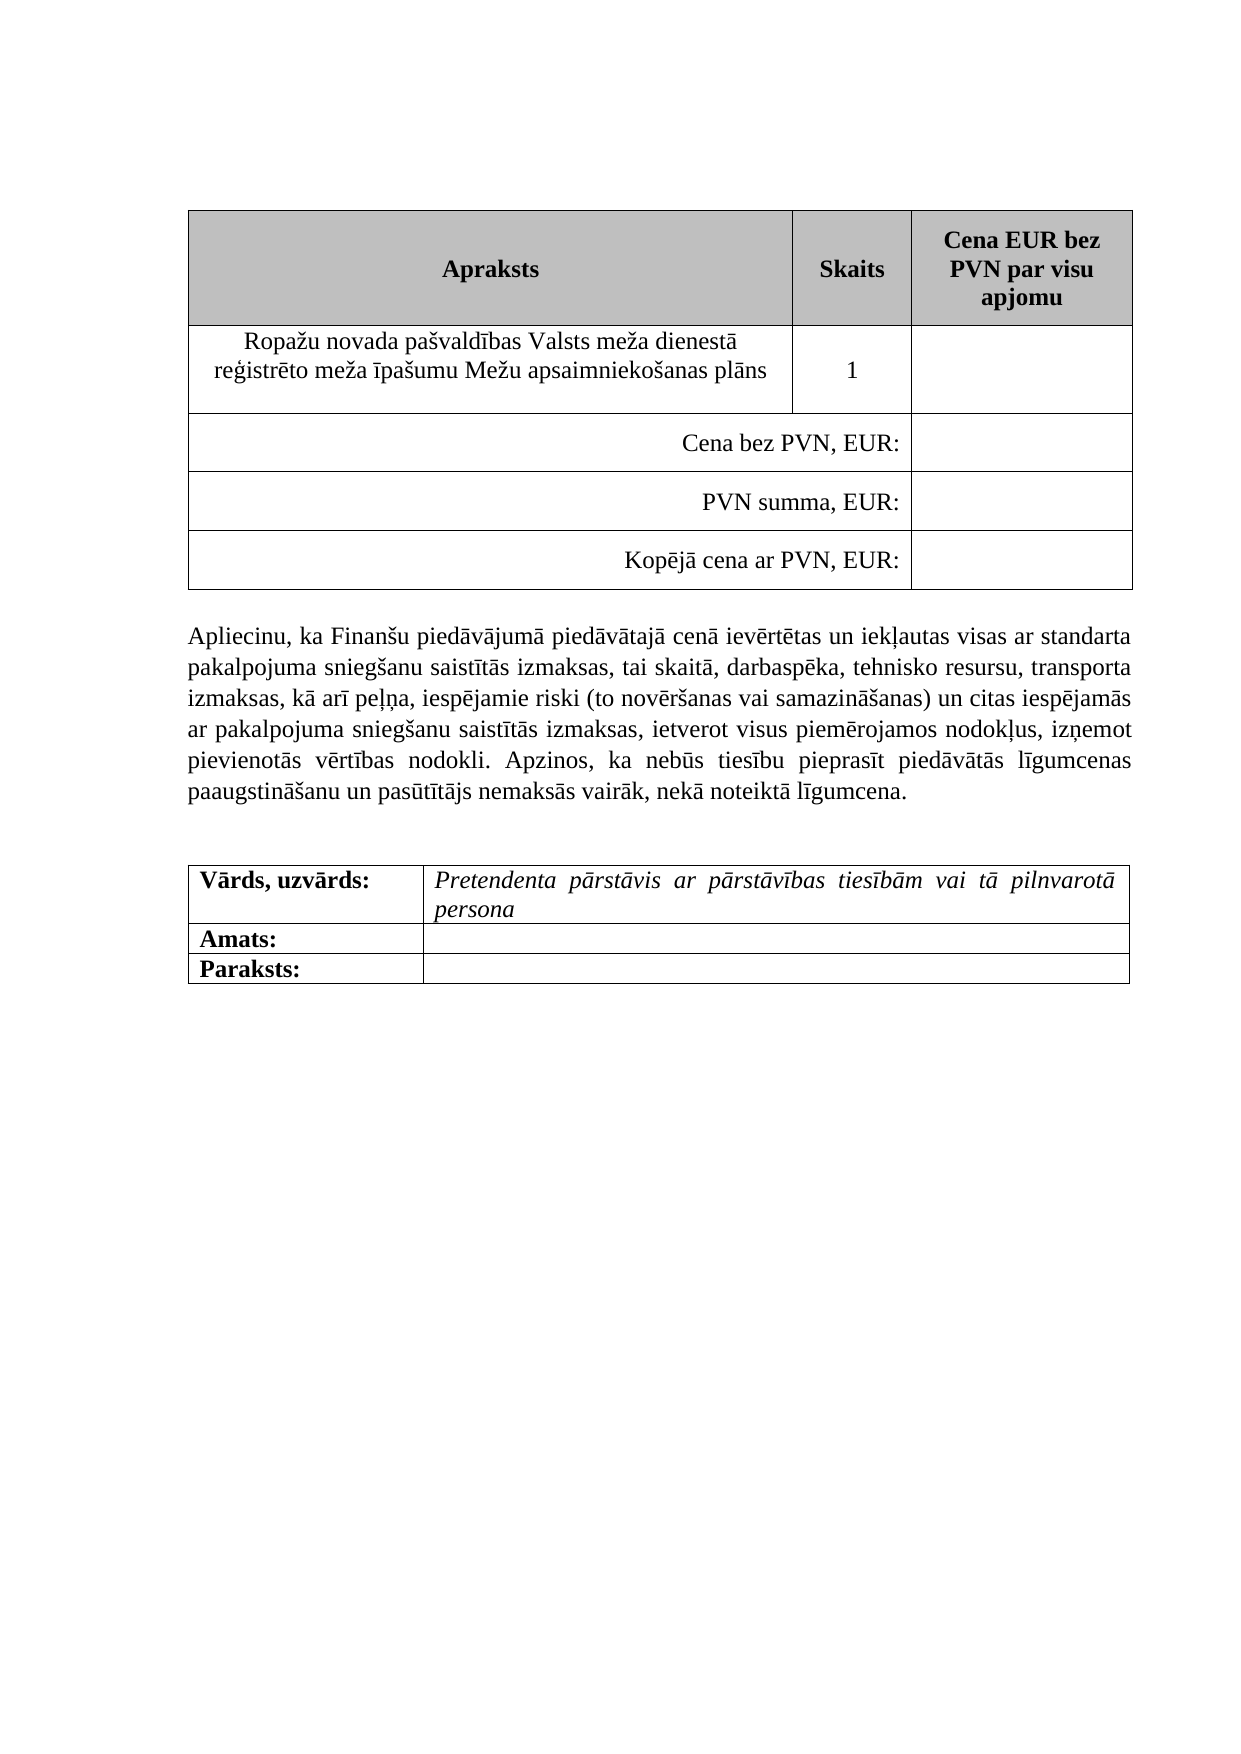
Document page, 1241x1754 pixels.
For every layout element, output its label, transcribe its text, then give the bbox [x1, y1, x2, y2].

table_cell [424, 954, 1129, 983]
text Apliecinu, ka Finanšu piedāvājumā piedāvātajā cenā ievērtētas un iekļautas visas ar standarta pakalpojuma sniegšanu saistītās izmaksas, tai skaitā, darbaspēka, tehnisko resursu, transporta izmaksas, kā arī peļņa, iespējamie riski (to novēršanas vai samazināšanas) un citas iespējamās ar pakalpojuma sniegšanu saistītās izmaksas, ietverot visus piemērojamos nodokļus, izņemot pievienotās vērtības nodokli. Apzinos, ka nebūs tiesību pieprasīt piedāvātās līgumcenas paaugstināšanu un pasūtītājs nemaksās vairāk, nekā noteiktā līgumcena. [187, 621, 1132, 805]
table_cell Kopējā cena ar PVN, EUR: [189, 531, 911, 589]
table_cell Cena bez PVN, EUR: [189, 414, 911, 471]
table_cell Amats: [189, 924, 423, 953]
table_cell [912, 326, 1132, 412]
table_cell PVN summa, EUR: [189, 472, 911, 530]
table_header Cena EUR bez PVN par visu apjomu [912, 211, 1132, 325]
table_cell 1 [793, 326, 911, 412]
table_cell [424, 924, 1129, 953]
table_cell [912, 472, 1132, 530]
table_cell Ropažu novada pašvaldības Valsts meža dienestā reģistrēto meža īpašumu Mežu apsaimniekošanas plāns [189, 326, 792, 412]
table_cell [912, 531, 1132, 589]
table_header Apraksts [189, 211, 792, 325]
table_header Pretendenta pārstāvis ar pārstāvības tiesībām vai tā pilnvarotā persona [424, 866, 1129, 923]
table_cell Paraksts: [189, 954, 423, 983]
table_header Vārds, uzvārds: [189, 866, 423, 923]
table_header Skaits [793, 211, 911, 325]
table_cell [912, 414, 1132, 471]
